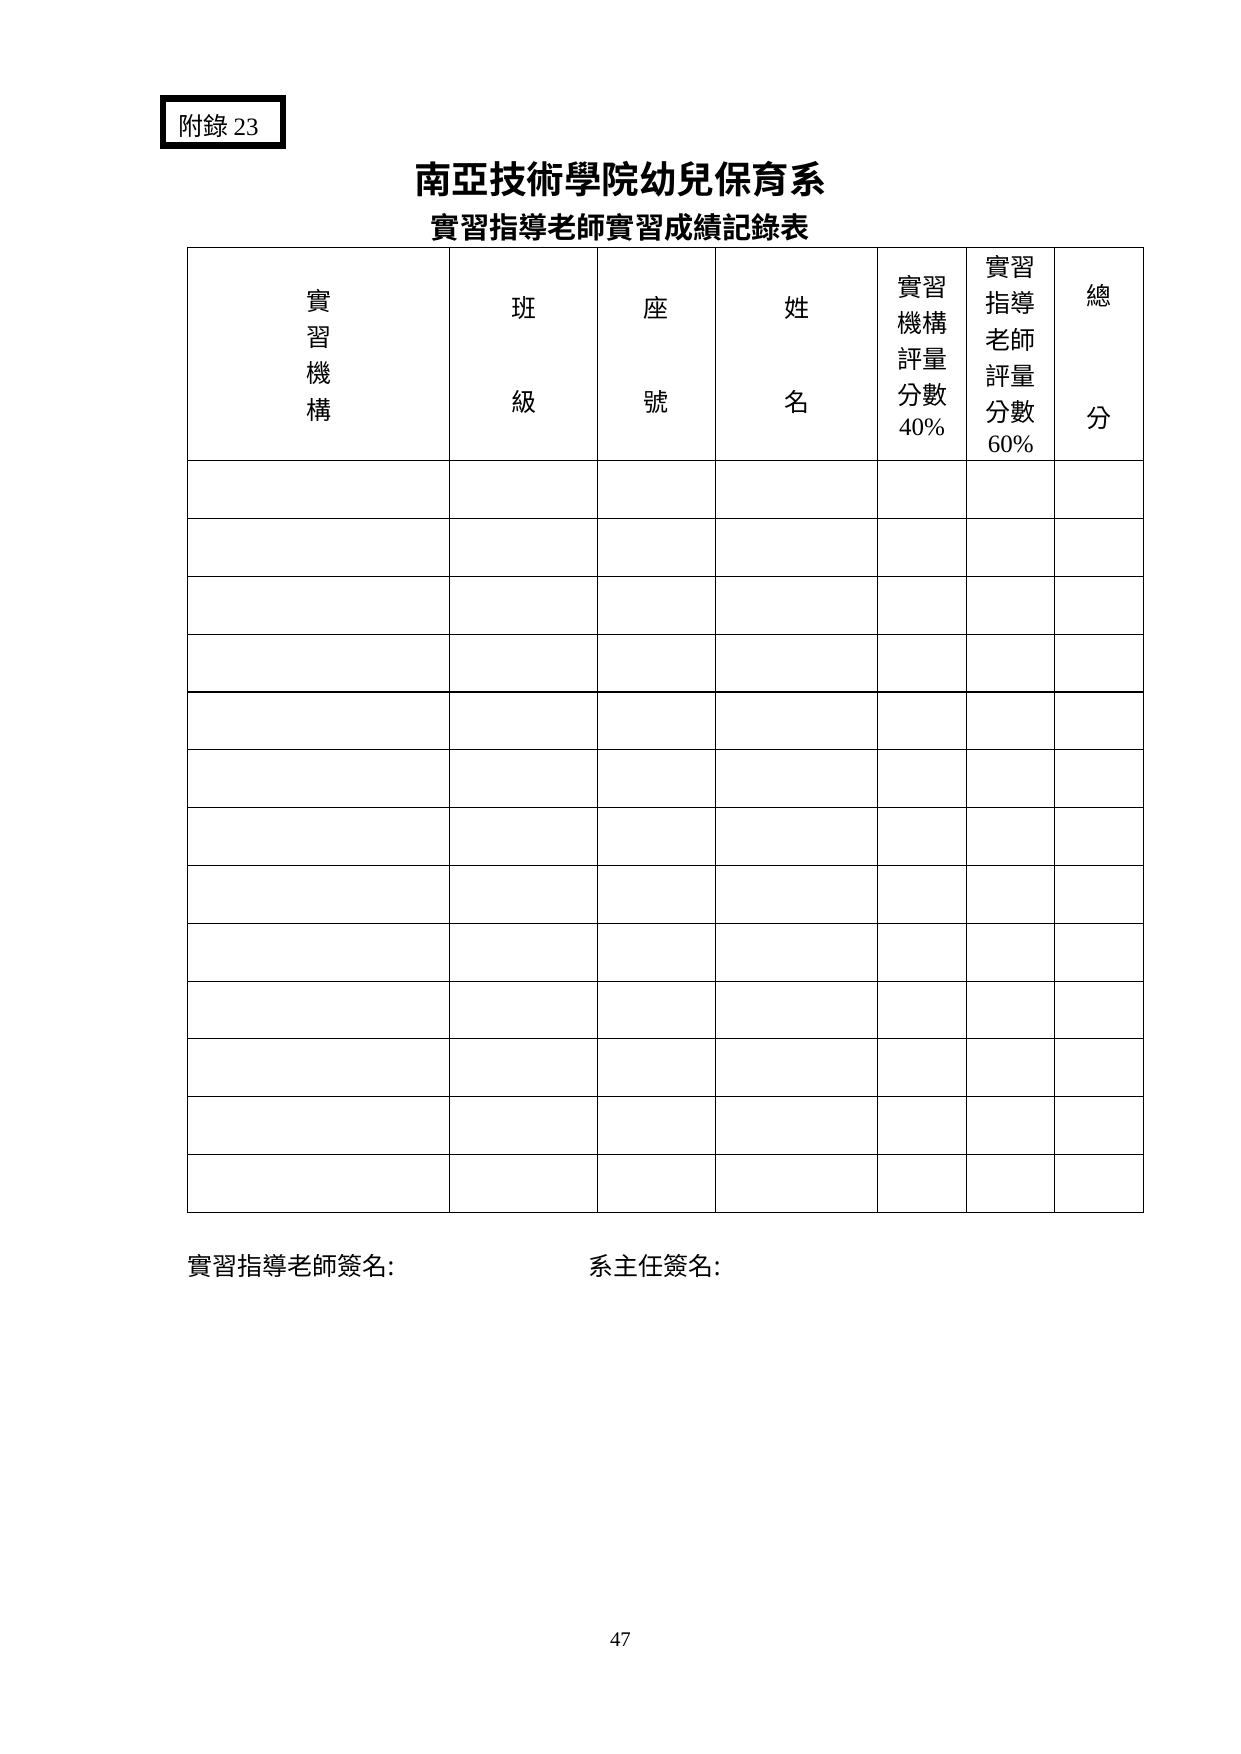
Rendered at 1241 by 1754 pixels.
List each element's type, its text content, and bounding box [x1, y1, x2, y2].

table_header 座 號 [598, 248, 715, 460]
table_cell [188, 808, 449, 865]
table_cell [1055, 808, 1143, 865]
table_header 總 分 [1055, 248, 1143, 460]
table_cell [878, 461, 966, 518]
table_cell [716, 461, 877, 518]
table_cell [450, 519, 597, 576]
table_cell [878, 693, 966, 749]
table_cell [598, 808, 715, 865]
table_cell [878, 982, 966, 1038]
table_cell [878, 635, 966, 691]
table_cell [1055, 577, 1143, 634]
table_cell [598, 1155, 715, 1212]
table_cell [878, 1155, 966, 1212]
table_cell [716, 982, 877, 1038]
table_cell [967, 519, 1054, 576]
table_cell [967, 1039, 1054, 1096]
table_cell [450, 982, 597, 1038]
table_cell [1055, 461, 1143, 518]
table_cell [967, 866, 1054, 923]
table_cell [450, 808, 597, 865]
table_cell [598, 519, 715, 576]
table_cell [598, 924, 715, 981]
table_cell [716, 1039, 877, 1096]
table_cell [450, 924, 597, 981]
table_cell [188, 577, 449, 634]
table_header 班 級 [450, 248, 597, 460]
table_cell [188, 693, 449, 749]
table_cell [598, 1097, 715, 1154]
table_cell [1055, 924, 1143, 981]
table_cell [967, 982, 1054, 1038]
table_cell [716, 1097, 877, 1154]
table_cell [188, 750, 449, 807]
table_cell [1055, 1039, 1143, 1096]
table_cell [878, 1039, 966, 1096]
table_cell [188, 1039, 449, 1096]
table_cell [967, 577, 1054, 634]
table_cell [716, 693, 877, 749]
table_cell [716, 577, 877, 634]
table_cell [967, 635, 1054, 691]
table_cell [188, 1155, 449, 1212]
table_cell [716, 1155, 877, 1212]
table_cell [716, 519, 877, 576]
table_cell [598, 693, 715, 749]
table_cell [878, 866, 966, 923]
table_cell [598, 1039, 715, 1096]
table_cell [1055, 866, 1143, 923]
table_cell [716, 866, 877, 923]
table_cell [878, 924, 966, 981]
table_cell [450, 461, 597, 518]
table_header 實習指導老師評量分數60% [967, 248, 1054, 460]
table_cell [450, 693, 597, 749]
table_cell [716, 750, 877, 807]
table_cell [188, 461, 449, 518]
table_cell [967, 1097, 1054, 1154]
table_cell [967, 693, 1054, 749]
table_cell [878, 577, 966, 634]
table_header 實習機構評量分數40% [878, 248, 966, 460]
table_cell [450, 1097, 597, 1154]
table_cell [598, 461, 715, 518]
table_header 實 習 機 構 [188, 248, 449, 460]
table_cell [188, 1097, 449, 1154]
table_cell [598, 577, 715, 634]
table_cell [1055, 635, 1143, 691]
table_cell [1055, 519, 1143, 576]
text 實習指導老師簽名: 系主任簽名: [187, 1247, 1053, 1283]
table_cell [1055, 1155, 1143, 1212]
table_cell [188, 982, 449, 1038]
table_cell [598, 866, 715, 923]
table_cell [450, 1155, 597, 1212]
table_cell [188, 635, 449, 691]
table_cell [716, 808, 877, 865]
table_cell [967, 750, 1054, 807]
table_cell [450, 577, 597, 634]
table_header 姓 名 [716, 248, 877, 460]
table_cell [1055, 1097, 1143, 1154]
table_cell [716, 635, 877, 691]
table_cell [450, 866, 597, 923]
table_cell [598, 750, 715, 807]
text 實習指導老師實習成績記錄表 [187, 204, 1053, 247]
table_cell [1055, 750, 1143, 807]
table_cell [188, 866, 449, 923]
table_cell [188, 519, 449, 576]
table_cell [878, 519, 966, 576]
table_cell [598, 635, 715, 691]
table_cell [878, 750, 966, 807]
table_cell [967, 808, 1054, 865]
table_cell [878, 1097, 966, 1154]
table_cell [716, 924, 877, 981]
text 南亞技術學院幼兒保育系 [187, 150, 1053, 204]
table_cell [1055, 982, 1143, 1038]
table_cell [450, 635, 597, 691]
table_cell [967, 924, 1054, 981]
table_cell [450, 750, 597, 807]
table_cell [1055, 693, 1143, 749]
table_cell [878, 808, 966, 865]
table_cell [598, 982, 715, 1038]
table_cell [450, 1039, 597, 1096]
table_cell [967, 461, 1054, 518]
table_cell [188, 924, 449, 981]
table_cell [967, 1155, 1054, 1212]
